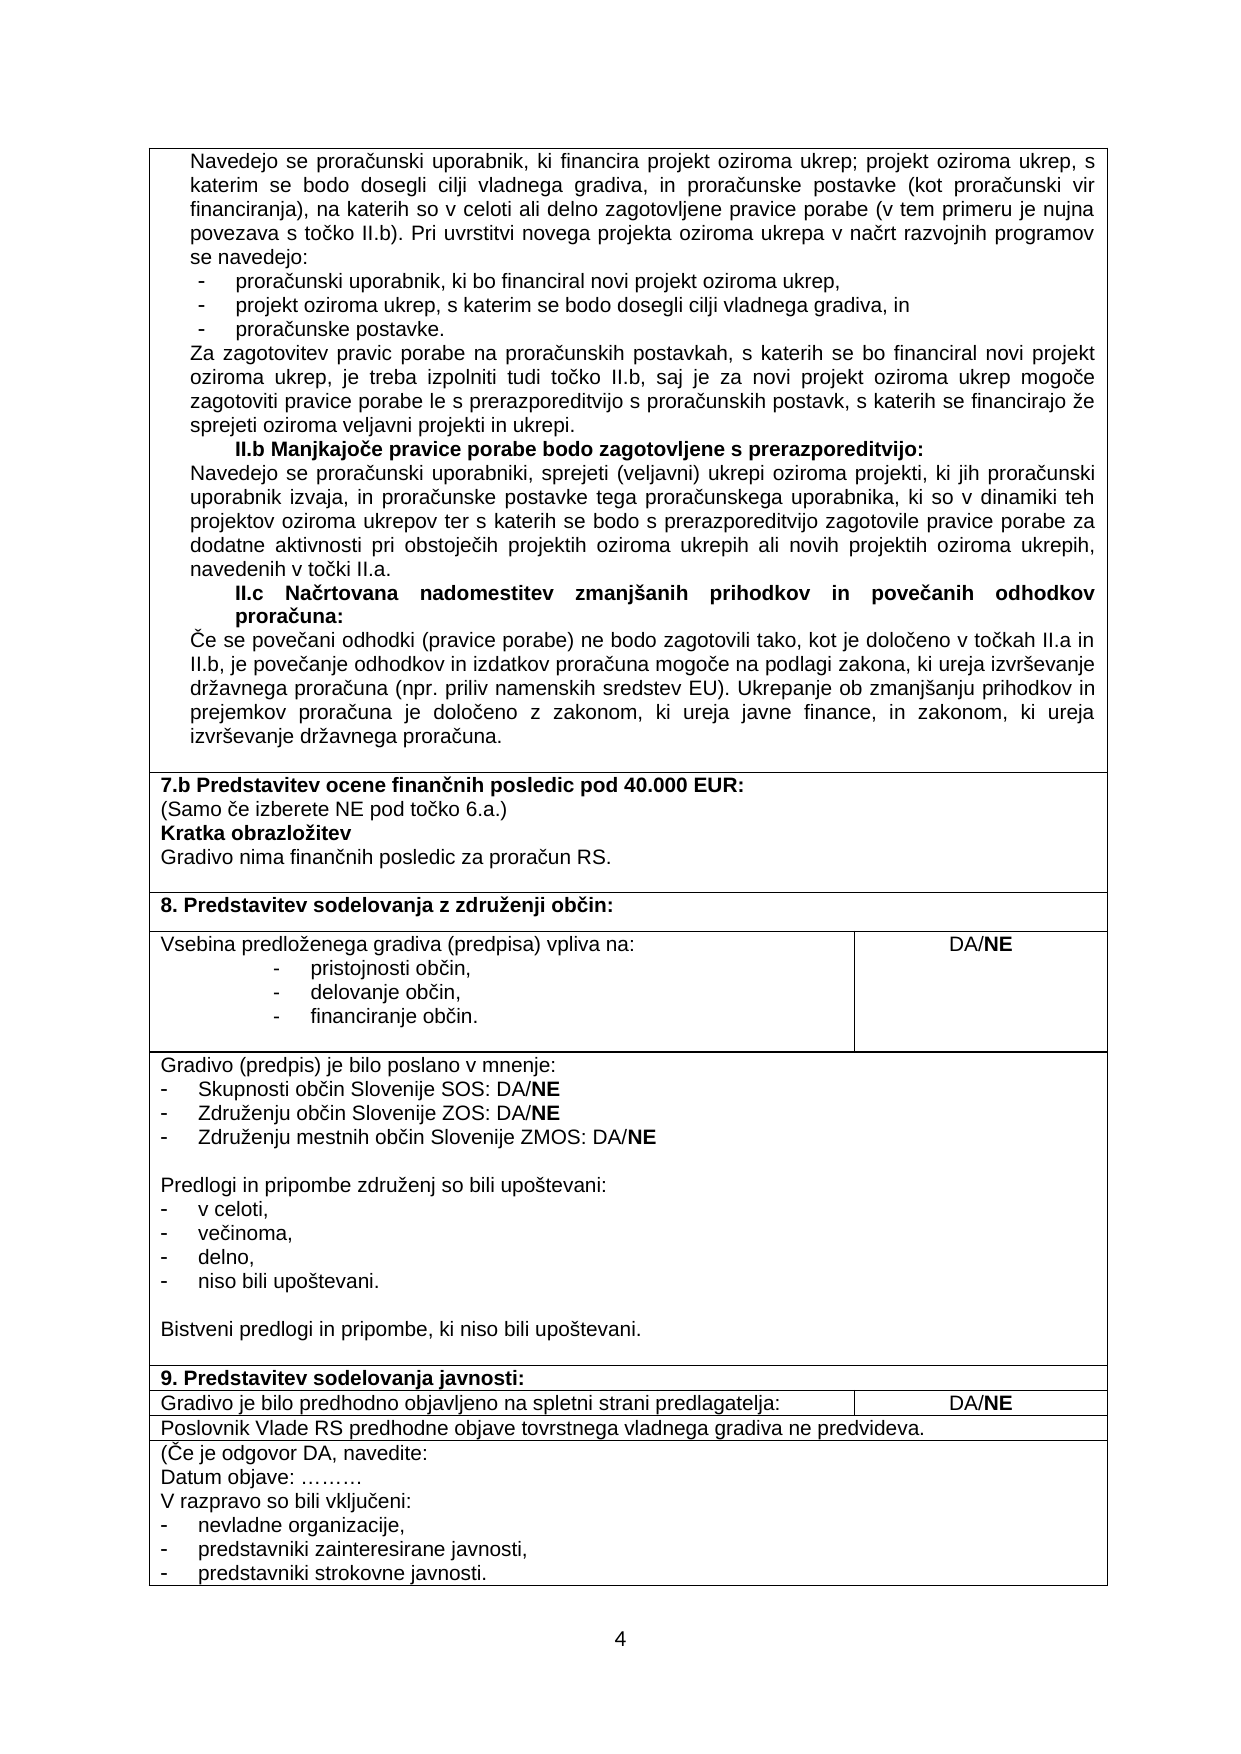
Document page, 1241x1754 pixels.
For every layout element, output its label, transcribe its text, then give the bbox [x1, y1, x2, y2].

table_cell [150, 149, 1107, 772]
table_cell 8. Predstavitev sodelovanja z združenji občin: [150, 893, 1107, 931]
table_cell Vsebina predloženega gradiva (predpisa) vpliva na: pristojnosti občin, delovanje občin, financiranje občin. [150, 932, 854, 1051]
table_cell 7.b Predstavitev ocene finančnih posledic pod 40.000 EUR: (Samo če izberete NE pod točko 6.a.) Kratka obrazložitev Gradivo nima finančnih posledic za proračun RS. [150, 773, 1107, 892]
table_cell Gradivo je bilo predhodno objavljeno na spletni strani predlagatelja: [150, 1391, 854, 1415]
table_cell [150, 1441, 1107, 1585]
table_cell 9. Predstavitev sodelovanja javnosti: [150, 1366, 1107, 1390]
table_cell DA/NE [855, 1391, 1107, 1415]
table_cell Poslovnik Vlade RS predhodne objave tovrstnega vladnega gradiva ne predvideva. [150, 1416, 1107, 1440]
table_cell DA/NE [855, 932, 1107, 1051]
table_cell Gradivo (predpis) je bilo poslano v mnenje: Skupnosti občin Slovenije SOS: DA/NE Združenju občin Slovenije ZOS: DA/NE Združenju mestnih občin Slovenije ZMOS: DA/NE Predlogi in pripombe združenj so bili upoštevani: v celoti, večinoma, delno, niso bili upoštevani. Bistveni predlogi in pripombe, ki niso bili upoštevani. [150, 1053, 1107, 1365]
